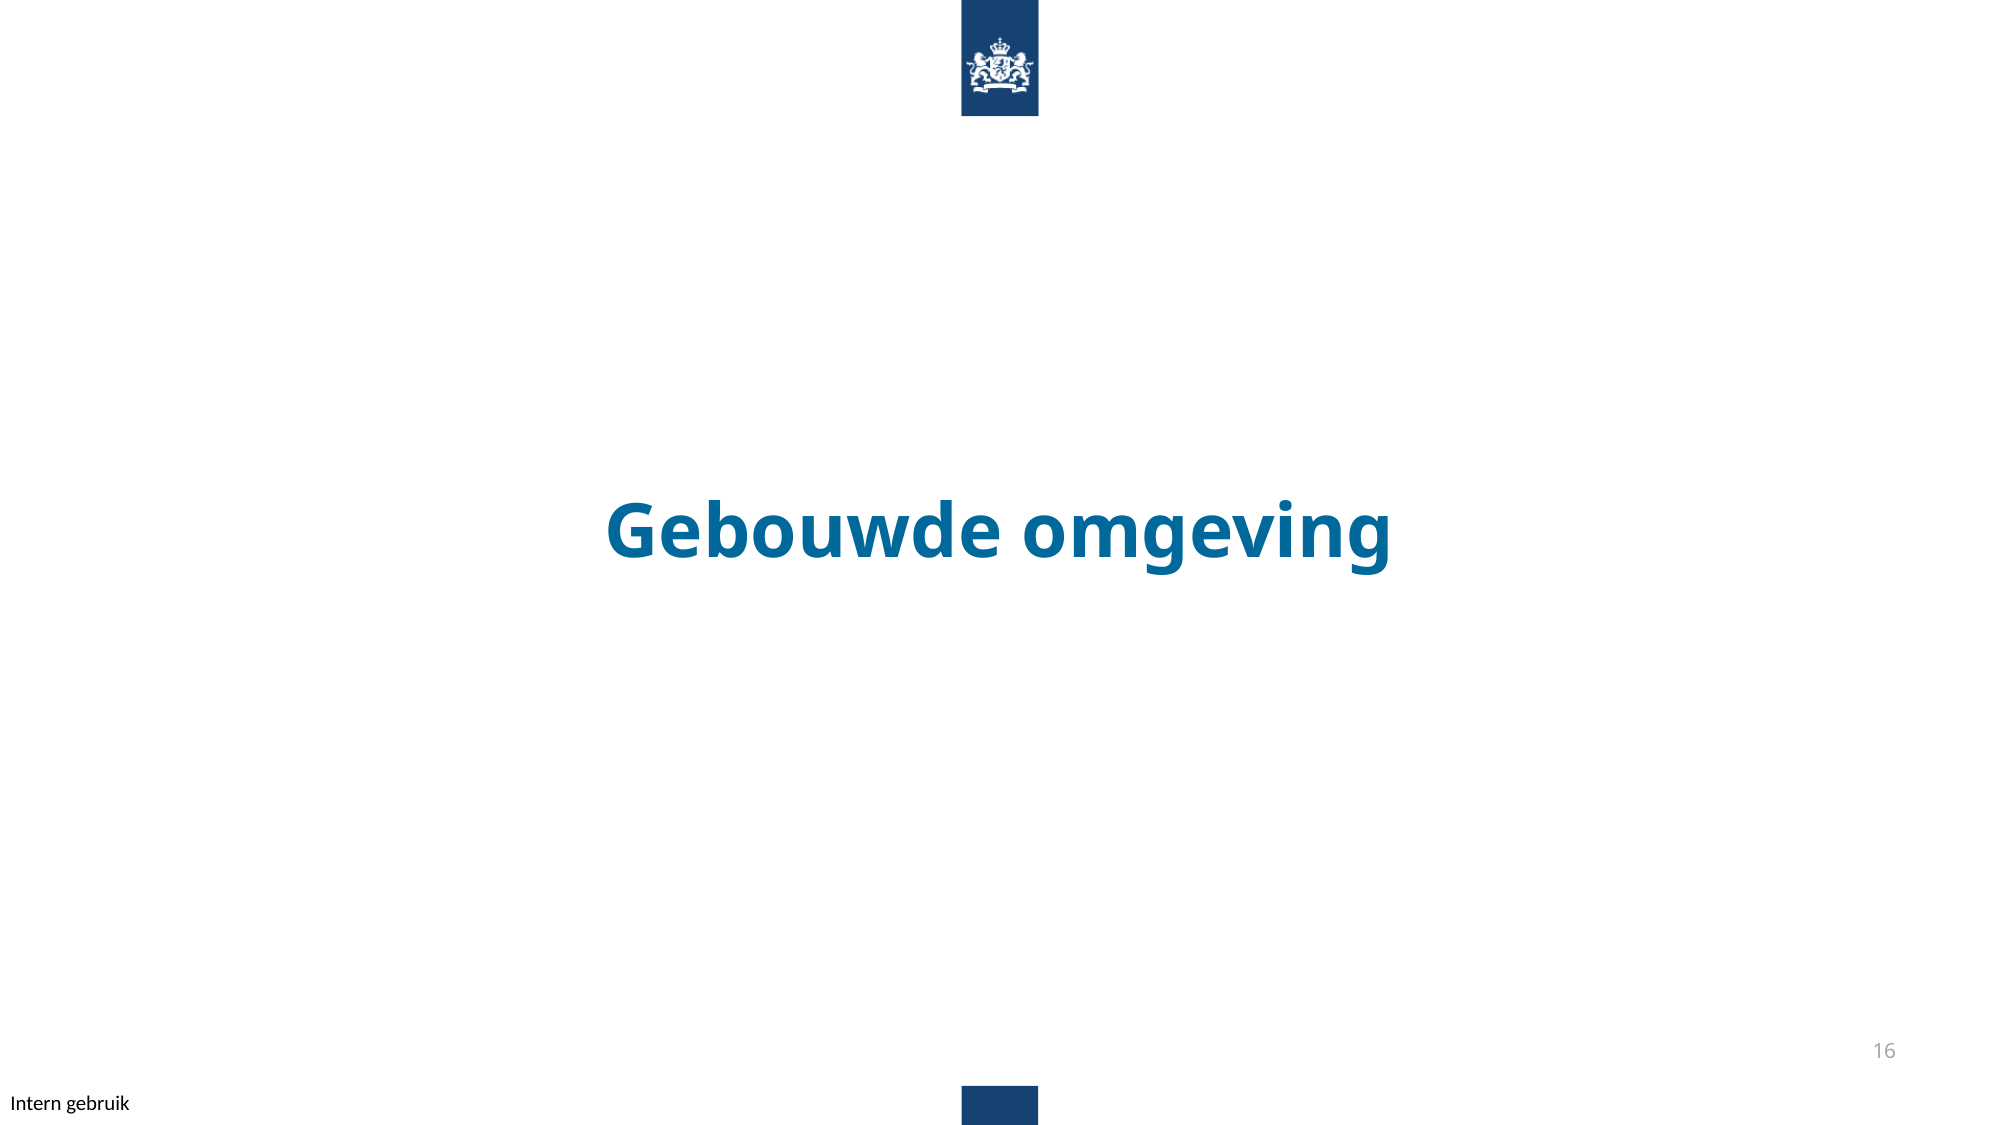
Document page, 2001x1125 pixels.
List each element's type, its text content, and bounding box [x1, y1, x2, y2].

picture [0, 0, 2001, 175]
title Gebouwde omgeving [104, 425, 1896, 581]
